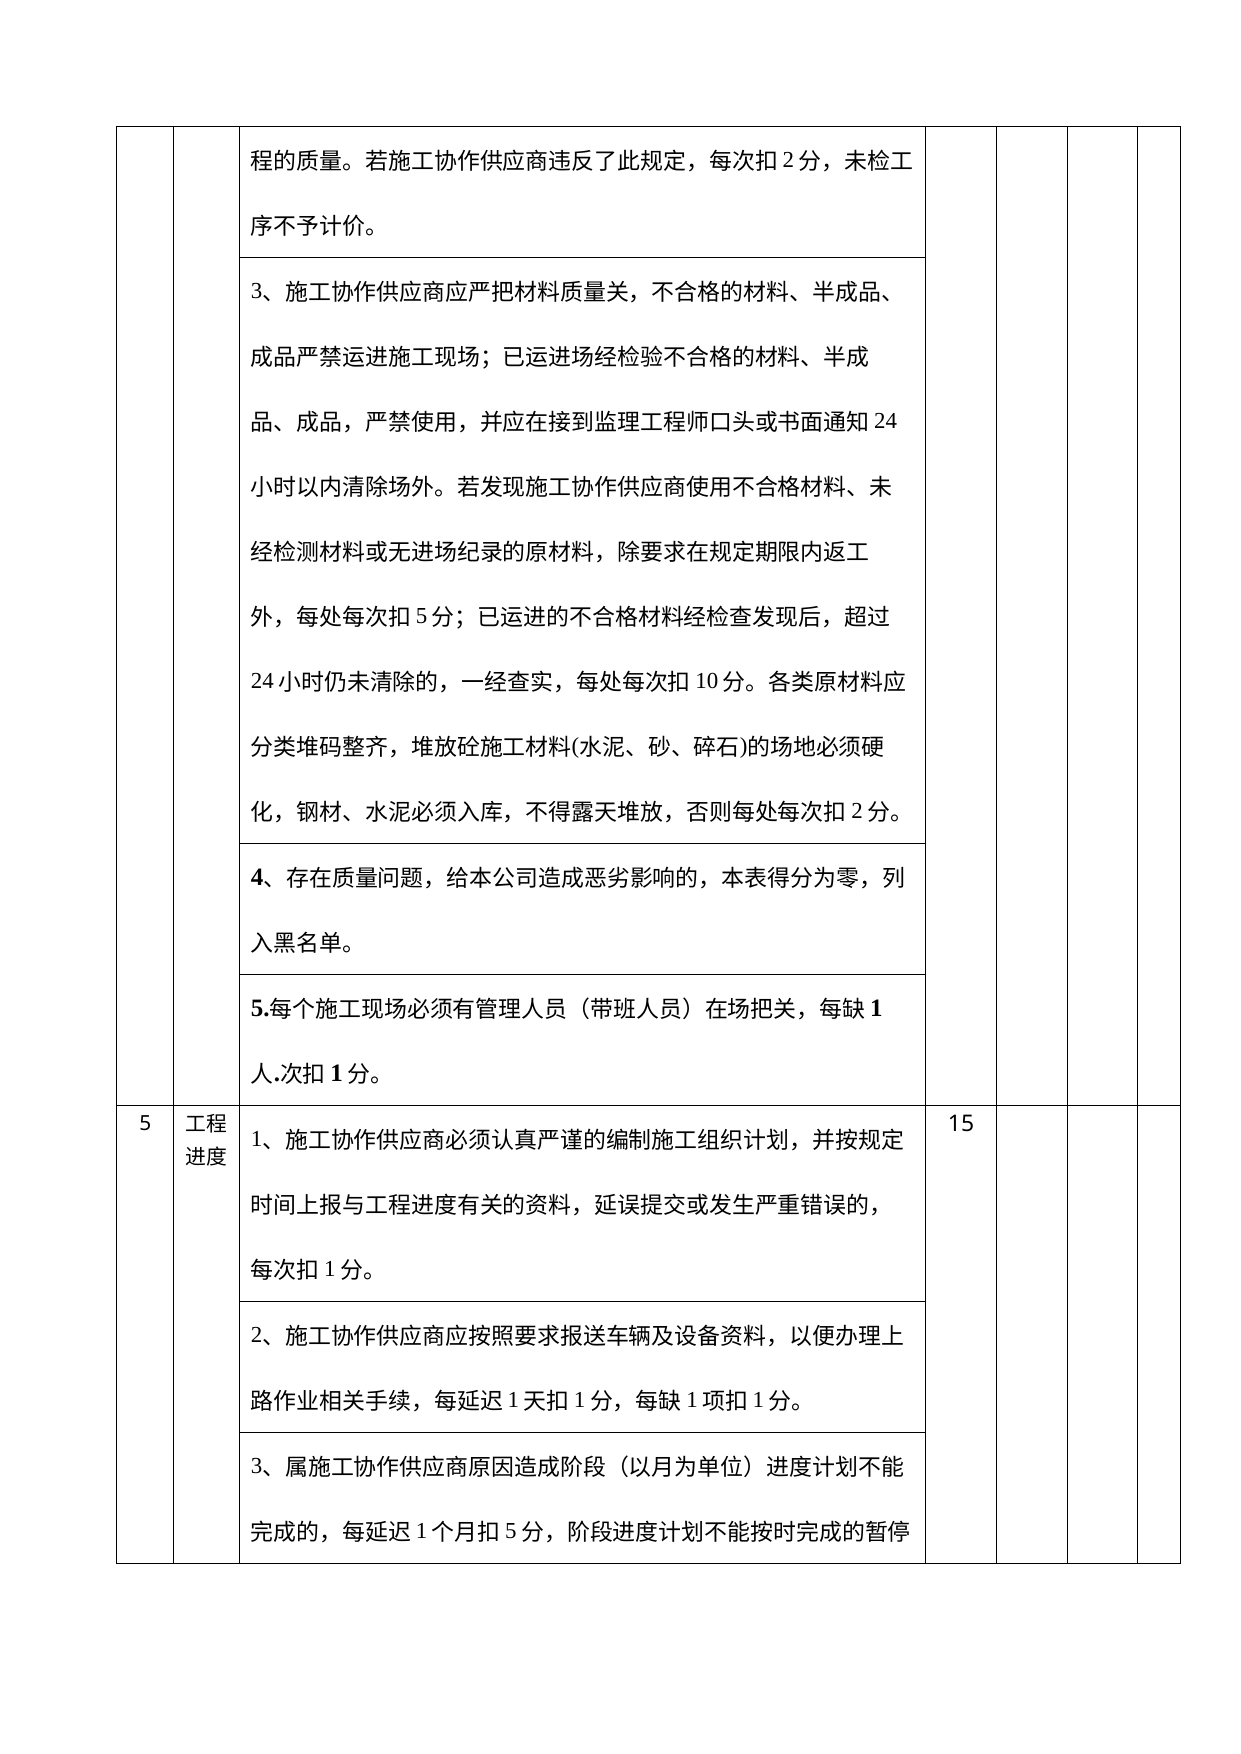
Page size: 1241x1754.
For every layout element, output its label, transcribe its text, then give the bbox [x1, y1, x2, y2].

table_cell [1138, 1106, 1180, 1563]
table_cell 3、施工协作供应商应严把材料质量关，不合格的材料、半成品、成品严禁运进施工现场；已运进场经检验不合格的材料、半成品、成品，严禁使用，并应在接到监理工程师口头或书面通知24小时以内清除场外。若发现施工协作供应商使用不合格材料、未经检测材料或无进场纪录的原材料，除要求在规定期限内返工外，每处每次扣5分；已运进的不合格材料经检查发现后，超过24小时仍未清除的，一经查实，每处每次扣10分。各类原材料应分类堆码整齐，堆放砼施工材料(水泥、砂、碎石)的场地必须硬化，钢材、水泥必须入库，不得露天堆放，否则每处每次扣2分。 [240, 258, 925, 843]
table_cell 2、施工协作供应商应按照要求报送车辆及设备资料，以便办理上路作业相关手续，每延迟1天扣1分，每缺1项扣1分。 [240, 1302, 925, 1432]
table_cell 5.每个施工现场必须有管理人员（带班人员）在场把关，每缺1人.次扣1分。 [240, 975, 925, 1105]
table_cell 工程进度 [174, 1106, 239, 1563]
table_cell 5 [117, 1106, 173, 1563]
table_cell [240, 1433, 925, 1563]
table_cell [1068, 1106, 1137, 1563]
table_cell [240, 127, 925, 257]
table_cell 15 [926, 1106, 996, 1563]
table_cell 1、施工协作供应商必须认真严谨的编制施工组织计划，并按规定时间上报与工程进度有关的资料，延误提交或发生严重错误的，每次扣1分。 [240, 1106, 925, 1301]
table_cell 4、存在质量问题，给本公司造成恶劣影响的，本表得分为零，列入黑名单。 [240, 844, 925, 974]
table_cell [997, 1106, 1067, 1563]
